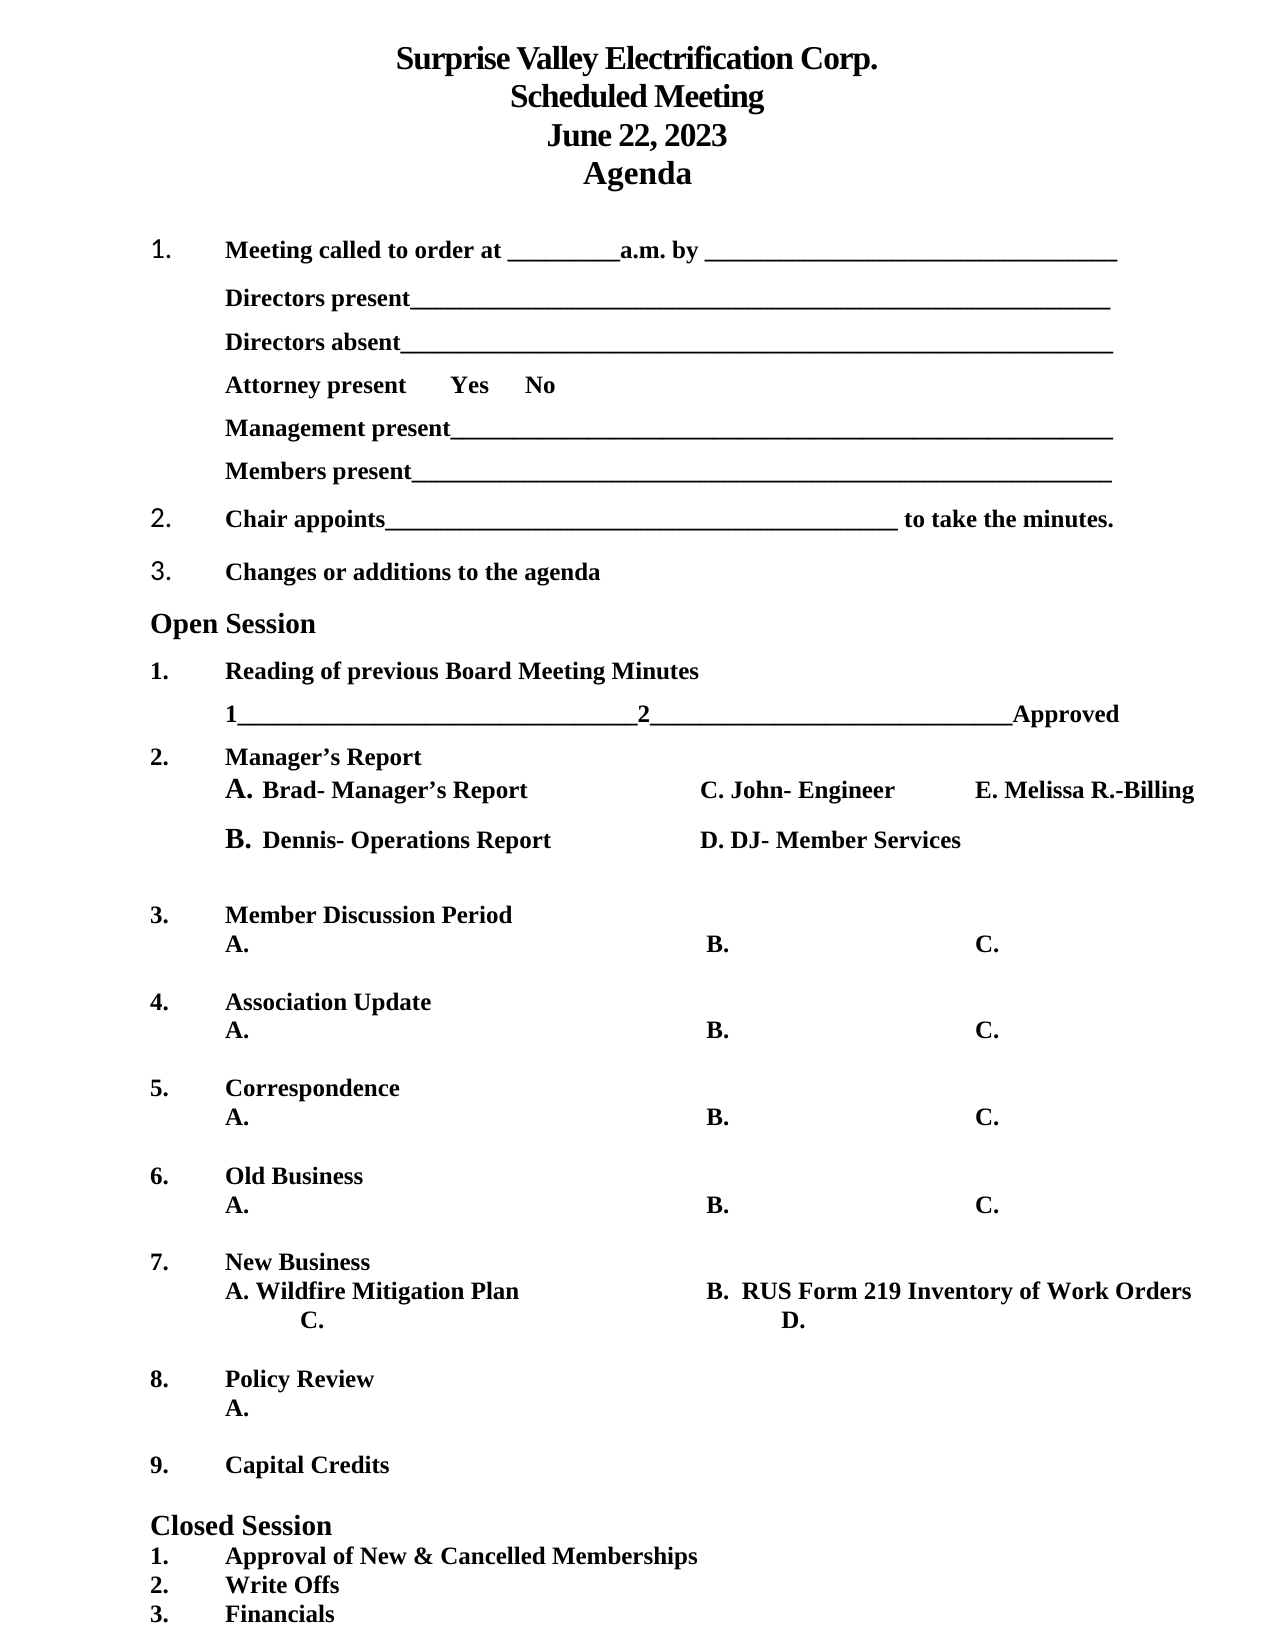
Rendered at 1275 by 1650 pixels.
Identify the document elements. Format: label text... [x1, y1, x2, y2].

list Attorney present Yes No [225, 370, 1200, 398]
list Members present________________________________________________________ [225, 456, 1200, 485]
list Brad- Manager’s Report C. John- Engineer E. Melissa R.-Billing [225, 771, 1200, 805]
list Dennis- Operations Report D. DJ- Member Services [225, 822, 1200, 855]
text 9. Capital Credits [150, 1450, 1200, 1479]
text 8. Policy Review [75, 1364, 1200, 1393]
text 6. Old Business [75, 1161, 1200, 1190]
list Directors present________________________________________________________ [225, 283, 1200, 312]
title Scheduled Meeting [75, 77, 1200, 115]
list Management present_____________________________________________________ [225, 413, 1200, 442]
list 1________________________________2_____________________________Approved [150, 699, 1200, 728]
title Surprise Valley Electrification Corp. [75, 38, 1200, 77]
text A. B. C. [150, 1102, 1200, 1131]
text 3. Member Discussion Period [150, 901, 1200, 929]
list Chair appoints_________________________________________ to take the minutes. [150, 499, 1200, 535]
list Changes or additions to the agenda [150, 552, 1200, 588]
title June 22, 2023 [75, 115, 1200, 153]
text 4. Association Update [150, 987, 1200, 1016]
list Meeting called to order at _________a.m. by _________________________________ [150, 230, 1200, 266]
text 2. Manager’s Report [150, 742, 1200, 771]
text A. Wildfire Mitigation Plan B. RUS Form 219 Inventory of Work Orders C. D. [150, 1276, 1200, 1334]
text 5. Correspondence [150, 1073, 1200, 1102]
text A. B. C. [150, 929, 1200, 958]
text 1. Approval of New & Cancelled Memberships [150, 1541, 1200, 1570]
text 3. Financials [150, 1599, 1200, 1628]
list Open Session [150, 606, 1200, 639]
text A. [150, 1393, 1200, 1422]
text 7. New Business [150, 1247, 1200, 1276]
text A. B. C. [150, 1190, 1200, 1219]
text Agenda [75, 153, 1200, 192]
text A. B. C. [75, 1016, 1200, 1044]
text Closed Session [150, 1508, 1200, 1541]
list 1. Reading of previous Board Meeting Minutes [150, 656, 1200, 685]
text 2. Write Offs [150, 1570, 1200, 1599]
list Directors absent_________________________________________________________ [225, 327, 1200, 355]
